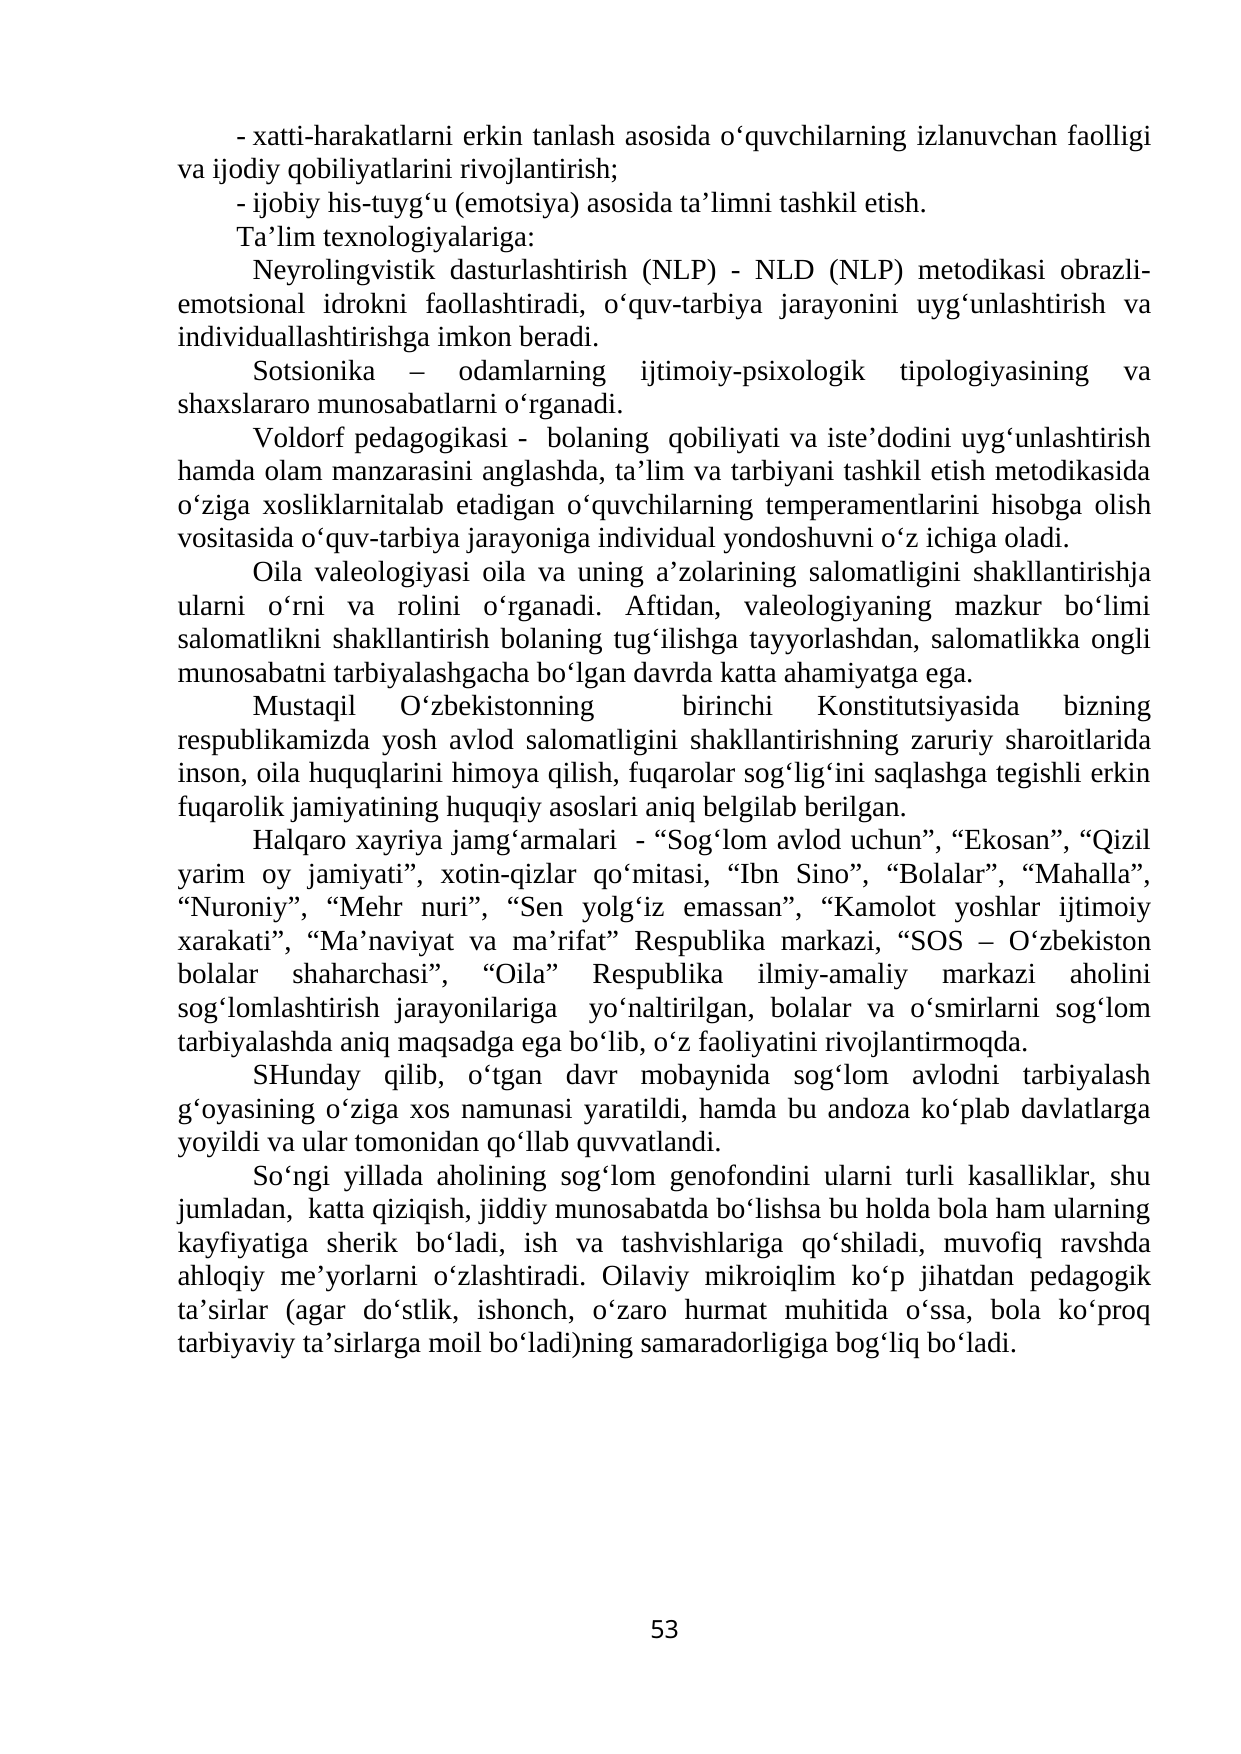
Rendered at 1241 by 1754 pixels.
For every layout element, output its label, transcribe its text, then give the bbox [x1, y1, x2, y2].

list xatti-harakatlarni erkin tanlash asosida o‘quvchilarning izlanuvchan faolligi va ijodiy qobiliyatlarini rivojlantirish; [177, 118, 1152, 185]
text SHunday qilib, o‘tgan davr mobaynida sog‘lom avlodni tarbiyalash g‘oyasining o‘ziga xos namunasi yaratildi, hamda bu andoza ko‘plab davlatlarga yoyildi va ular tomonidan qo‘llab quvvatlandi. [177, 1057, 1152, 1158]
text Sotsionika – odamlarning ijtimoiy-psixologik tipologiyasining va shaxslararo munosabatlarni o‘rganadi. [177, 353, 1152, 420]
text Voldorf pedagogikasi - bolaning qobiliyati va iste’dodini uyg‘unlashtirish hamda olam manzarasini anglashda, ta’lim va tarbiyani tashkil etish metodikasida o‘ziga xosliklarnitalab etadigan o‘quvchilarning temperamentlarini hisobga olish vositasida o‘quv-tarbiya jarayoniga individual yondoshuvni o‘z ichiga oladi. [177, 420, 1152, 554]
text Halqaro xayriya jamg‘armalari - “Sog‘lom avlod uchun”, “Ekosan”, “Qizil yarim oy jamiyati”, xotin-qizlar qo‘mitasi, “Ibn Sino”, “Bolalar”, “Mahalla”, “Nuroniy”, “Mehr nuri”, “Sen yolg‘iz emassan”, “Kamolot yoshlar ijtimoiy xarakati”, “Ma’naviyat va ma’rifat” Respublika markazi, “SOS – O‘zbekiston bolalar shaharchasi”, “Oila” Respublika ilmiy-amaliy markazi aholini sog‘lomlashtirish jarayonilariga yo‘naltirilgan, bolalar va o‘smirlarni sog‘lom tarbiyalashda aniq maqsadga ega bo‘lib, o‘z faoliyatini rivojlantirmoqda. [177, 822, 1152, 1057]
text Neyrolingvistik dasturlashtirish (NLP) - NLD (NLP) metodikasi obrazli-emotsional idrokni faollashtiradi, o‘quv-tarbiya jarayonini uyg‘unlashtirish va individuallashtirishga imkon beradi. [177, 252, 1152, 353]
text Mustaqil O‘zbekistonning birinchi Konstitutsiyasida bizning respublikamizda yosh avlod salomatligini shakllantirishning zaruriy sharoitlarida inson, oila huquqlarini himoya qilish, fuqarolar sog‘lig‘ini saqlashga tegishli erkin fuqarolik jamiyatining huquqiy asoslari aniq belgilab berilgan. [177, 688, 1152, 822]
text Oila valeologiyasi oila va uning a’zolarining salomatligini shakllantirishja ularni o‘rni va rolini o‘rganadi. Aftidan, valeologiyaning mazkur bo‘limi salomatlikni shakllantirish bolaning tug‘ilishga tayyorlashdan, salomatlikka ongli munosabatni tarbiyalashgacha bo‘lgan davrda katta ahamiyatga ega. [177, 554, 1152, 688]
text Ta’lim texnologiyalariga: [177, 219, 1152, 252]
list ijobiy his-tuyg‘u (emotsiya) asosida ta’limni tashkil etish. [177, 185, 1152, 219]
text So‘ngi yillada aholining sog‘lom genofondini ularni turli kasalliklar, shu jumladan, katta qiziqish, jiddiy munosabatda bo‘lishsa bu holda bola ham ularning kayfiyatiga sherik bo‘ladi, ish va tashvishlariga qo‘shiladi, muvofiq ravshda ahloqiy me’yorlarni o‘zlashtiradi. Oilaviy mikroiqlim ko‘p jihatdan pedagogik ta’sirlar (agar do‘stlik, ishonch, o‘zaro hurmat muhitida o‘ssa, bola ko‘proq tarbiyaviy ta’sirlarga moil bo‘ladi)ning samaradorligiga bog‘liq bo‘ladi. [177, 1158, 1152, 1359]
